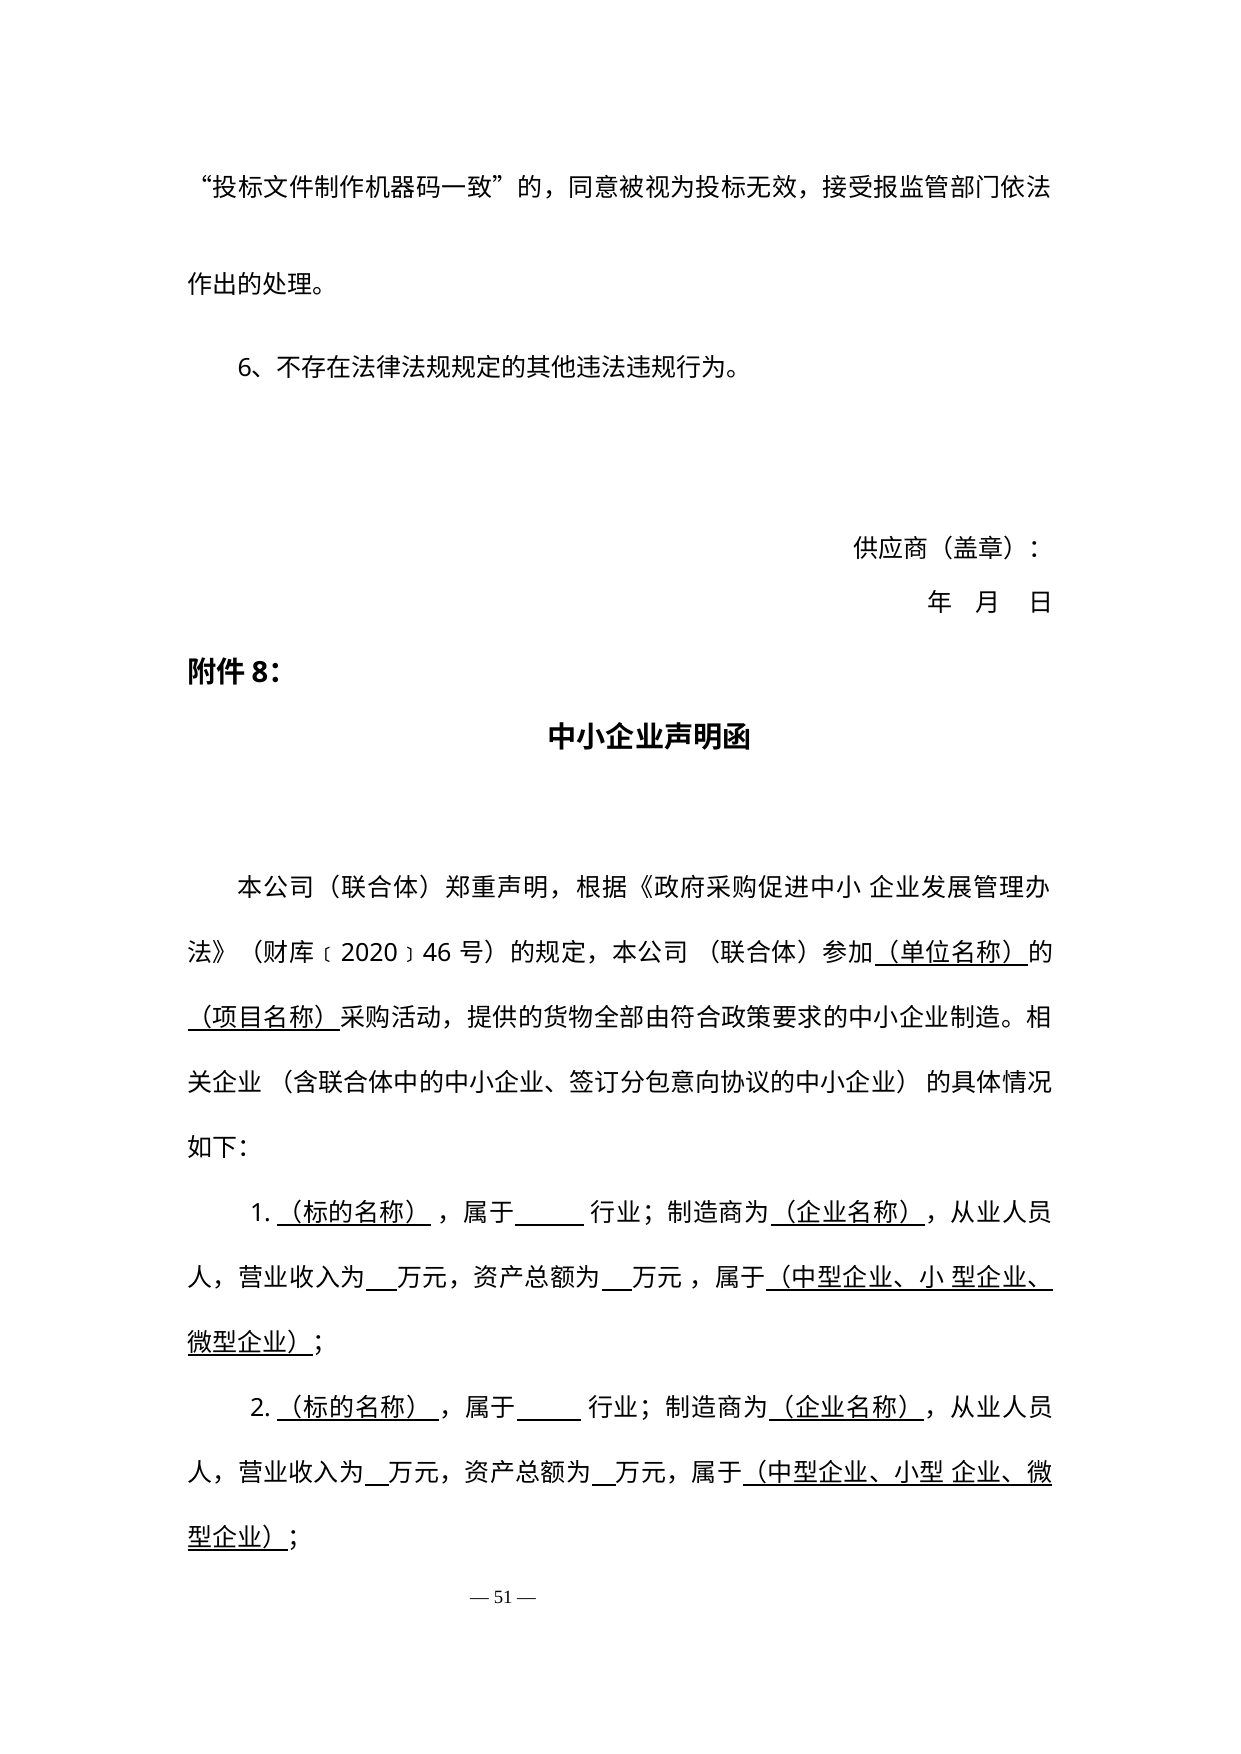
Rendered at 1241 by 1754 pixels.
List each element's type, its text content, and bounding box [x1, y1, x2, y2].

list （标的名称） ，属于 行业；制造商为（企业名称），从业人员 人，营业收入为 万元，资产总额为 万元，属于（中型企业、小型 企业、微型企业）； [187, 1373, 1053, 1568]
text 6、不存在法律法规规定的其他违法违规行为。 [187, 333, 1053, 398]
text 供应商（盖章）： [187, 528, 1053, 565]
text 本公司（联合体）郑重声明，根据《政府采购促进中小 企业发展管理办法》（财库﹝2020﹞46 号）的规定，本公司 （联合体）参加（单位名称）的（项目名称）采购活动，提供的货物全部由符合政策要求的中小企业制造。相关企业 （含联合体中的中小企业、签订分包意向协议的中小企业） 的具体情况如下： [187, 853, 1053, 1178]
text 年 月 日 [187, 583, 1053, 619]
text 中小企业声明函 [187, 702, 1053, 767]
list （标的名称） ，属于 行业；制造商为（企业名称），从业人员 人，营业收入为 万元，资产总额为 万元 ，属于（中型企业、小 型企业、微型企业）； [187, 1178, 1053, 1373]
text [187, 153, 1053, 315]
text 附件8： [187, 637, 1053, 702]
